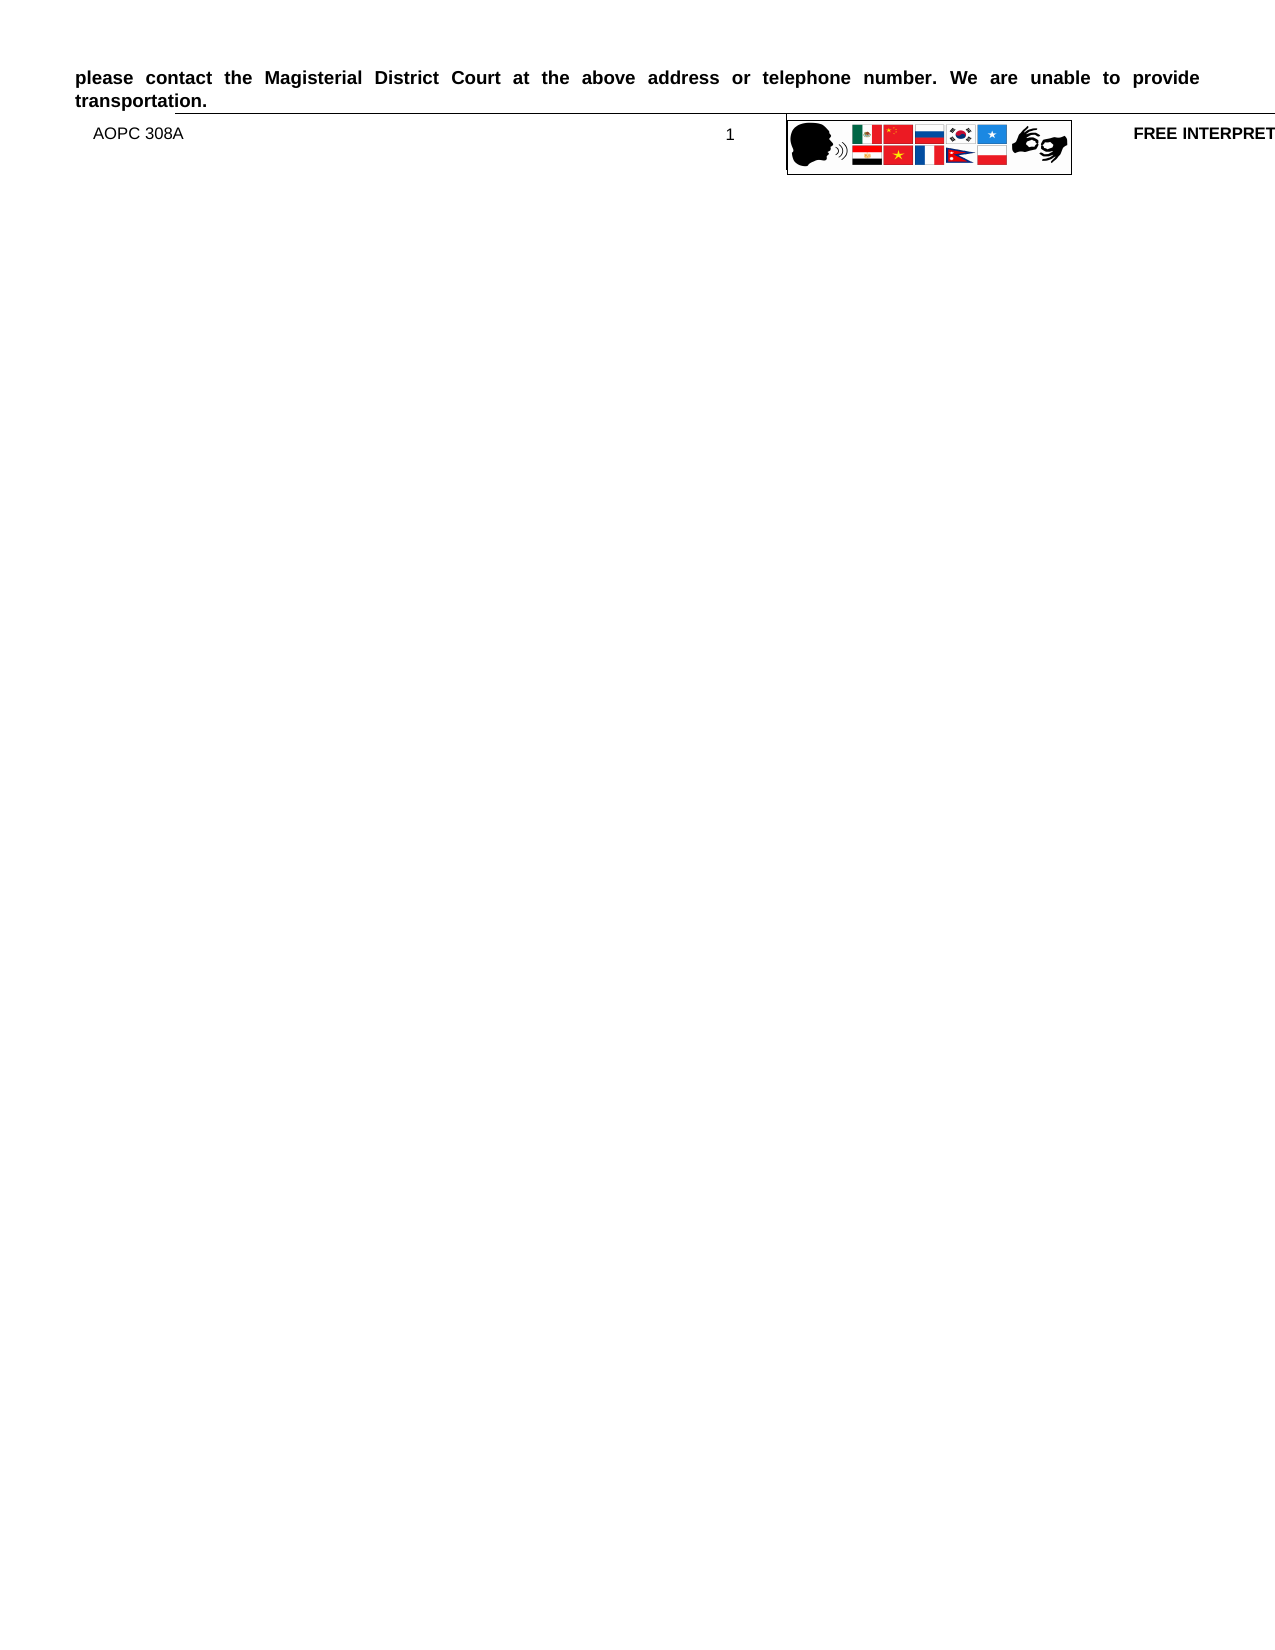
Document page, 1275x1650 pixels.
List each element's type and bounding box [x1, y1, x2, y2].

text [75, 67, 1201, 112]
picture [788, 121, 1071, 174]
